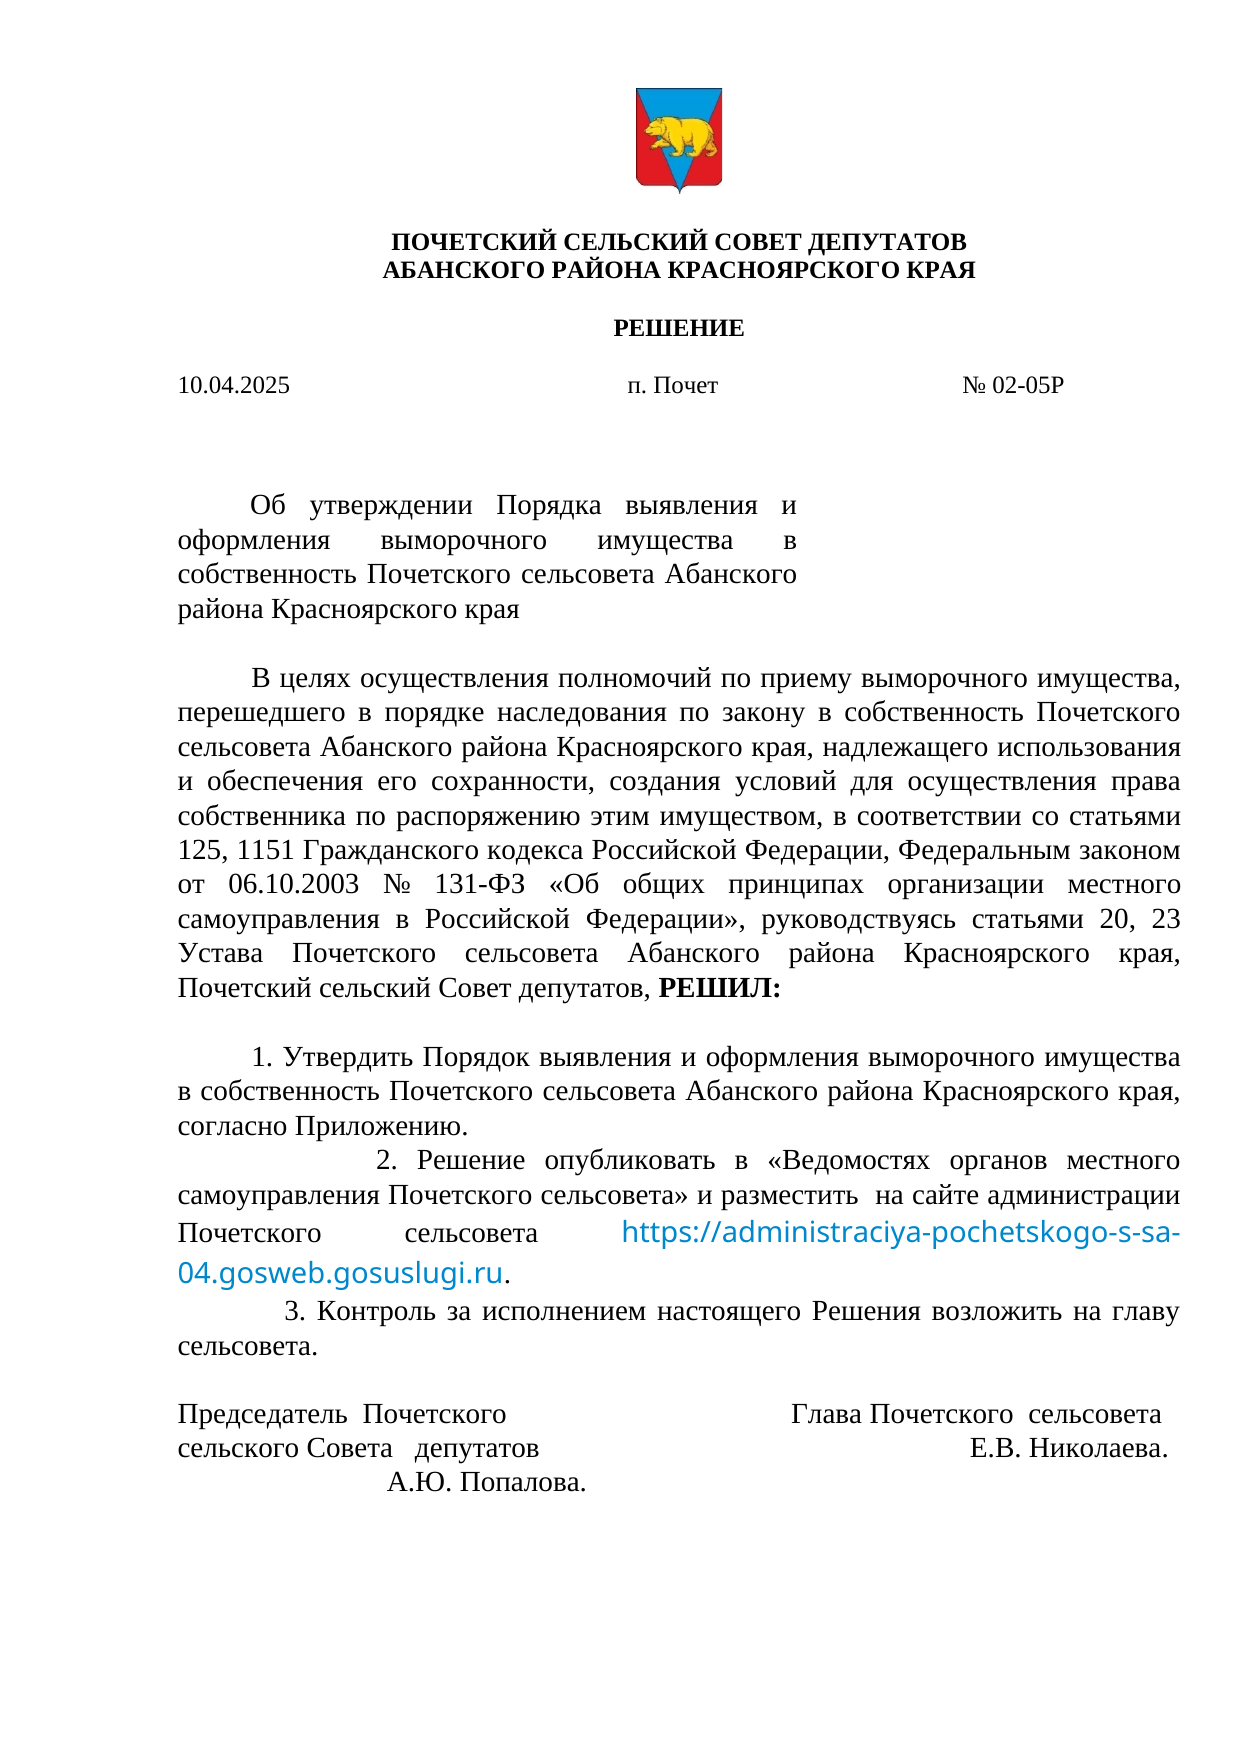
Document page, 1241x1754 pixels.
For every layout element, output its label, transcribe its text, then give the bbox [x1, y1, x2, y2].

text РЕШЕНИЕ [177, 313, 1181, 342]
text 3. Контроль за исполнением настоящего Решения возложить на главу сельсовета. [177, 1293, 1183, 1361]
text 2. Решение опубликовать в «Ведомостях органов местного самоуправления Почетского сельсовета» и разместить на сайте администрации Почетского сельсовета https://administraciya-pochetskogo-s-sa-04.gosweb.gosuslugi.ru. [177, 1142, 1181, 1292]
text Председатель Почетского Глава Почетского сельсовета [177, 1397, 1181, 1430]
text сельского Совета депутатов Е.В. Николаева. [177, 1430, 1196, 1464]
text Об утверждении Порядка выявления и оформления выморочного имущества в собственность Почетского сельсовета Абанского района Красноярского края [177, 487, 797, 624]
text А.Ю. Попалова. [176, 1464, 1181, 1497]
text АБАНСКОГО РАЙОНА КРАСНОЯРСКОГО КРАЯ [177, 256, 1181, 284]
text ПОЧЕТСКИЙ СЕЛЬСКИЙ СОВЕТ ДЕПУТАТОВ [177, 227, 1181, 256]
text В целях осуществления полномочий по приему выморочного имущества, перешедшего в порядке наследования по закону в собственность Почетского сельсовета Абанского района Красноярского края, надлежащего использования и обеспечения его сохранности, создания условий для осуществления права собственника по распоряжению этим имуществом, в соответствии со статьями 125, 1151 Гражданского кодекса Российской Федерации, Федеральным законом от 06.10.2003 № 131-ФЗ «Об общих принципах организации местного самоуправления в Российской Федерации», руководствуясь статьями 20, 23 Устава Почетского сельсовета Абанского района Красноярского края, Почетский сельский Совет депутатов, РЕШИЛ: [177, 660, 1182, 1003]
picture [636, 88, 723, 194]
text 10.04.2025 п. Почет № 02-05Р [177, 371, 1181, 399]
text 1. Утвердить Порядок выявления и оформления выморочного имущества в собственность Почетского сельсовета Абанского района Красноярского края, согласно Приложению. [177, 1039, 1181, 1141]
